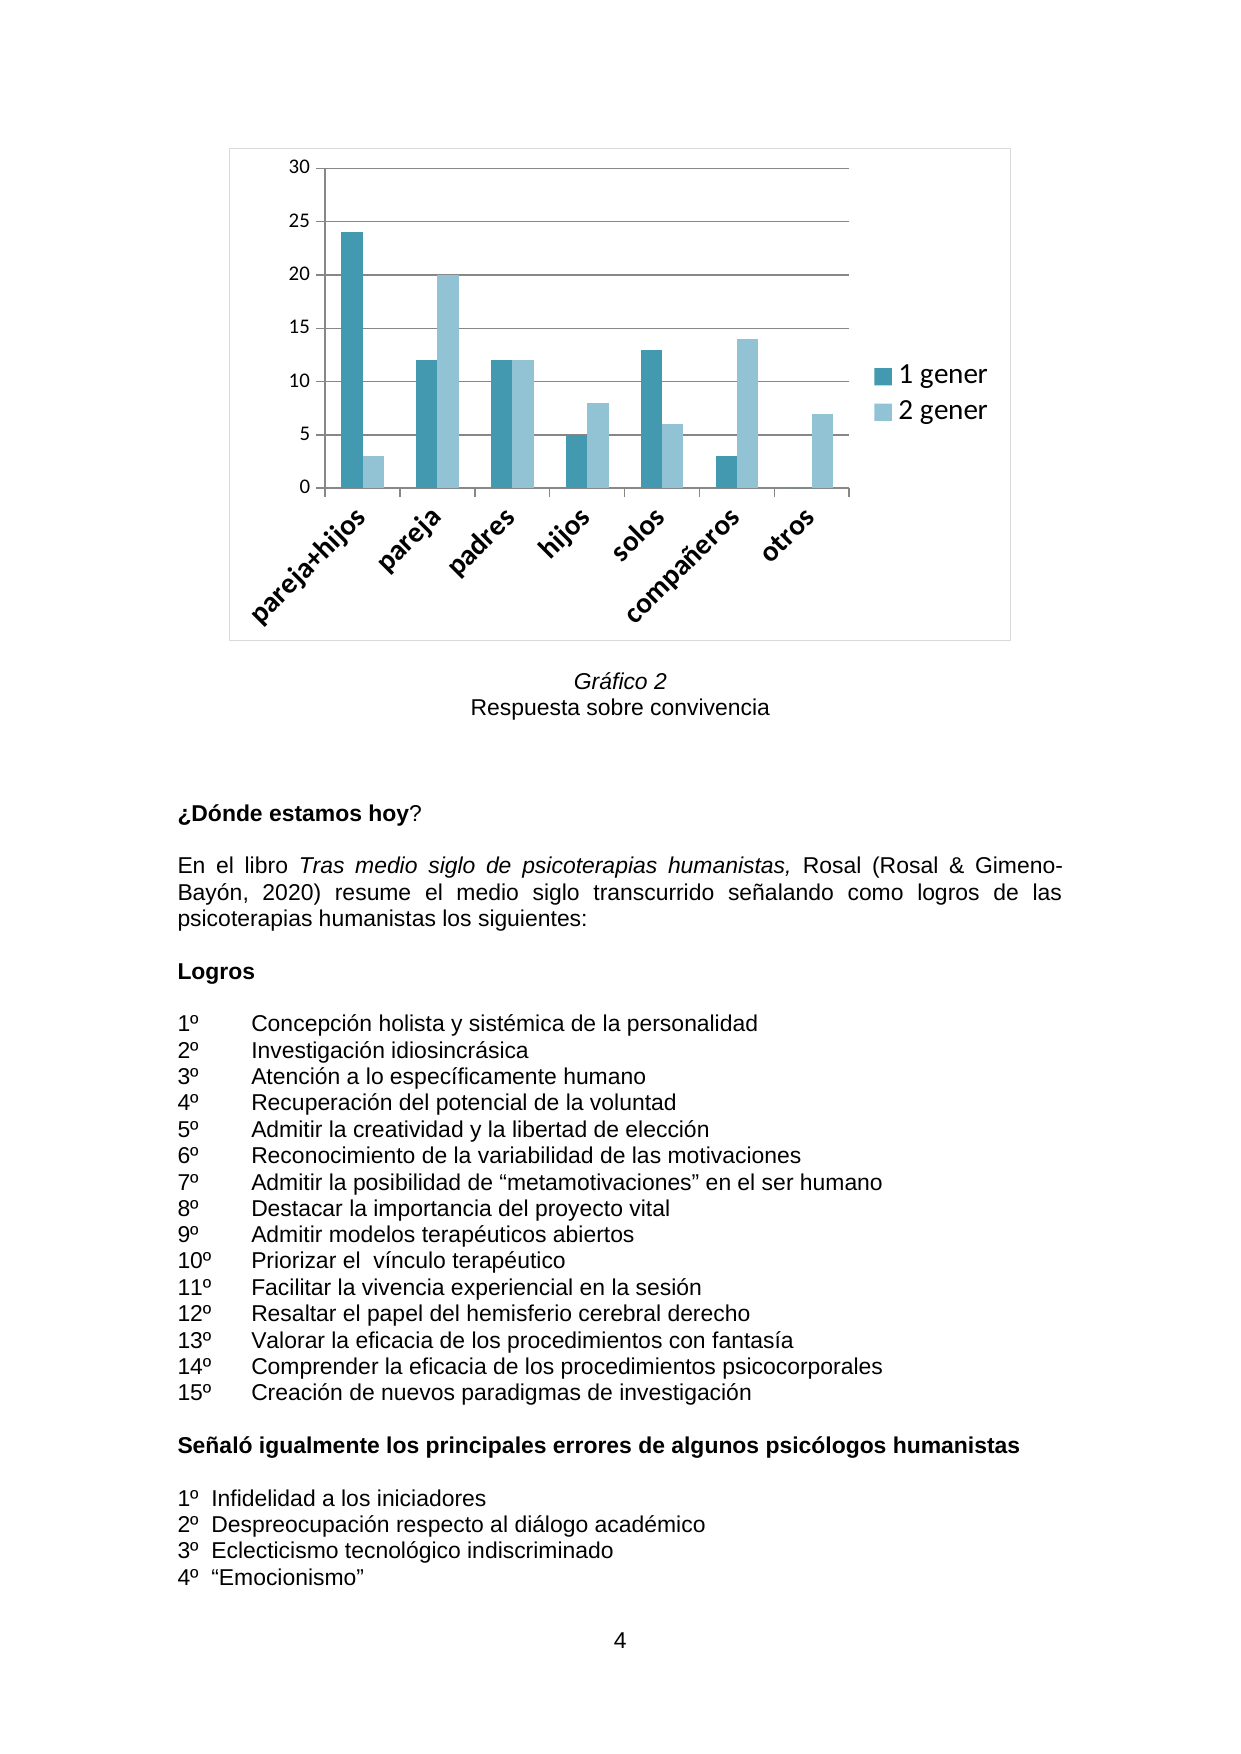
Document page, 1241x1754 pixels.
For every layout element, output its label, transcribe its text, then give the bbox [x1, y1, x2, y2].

text 14º Comprender la eficacia de los procedimientos psicocorporales [177, 1353, 1063, 1379]
text 8º Destacar la importancia del proyecto vital [177, 1195, 1063, 1221]
text 6º Reconocimiento de la variabilidad de las motivaciones [177, 1142, 1063, 1168]
text 1º Infidelidad a los iniciadores [177, 1485, 1063, 1511]
text Logros [177, 958, 1063, 984]
text 7º Admitir la posibilidad de “metamotivaciones” en el ser humano [177, 1168, 1063, 1195]
text Gráfico 2 [177, 668, 1063, 694]
text 3º Eclecticismo tecnológico indiscriminado [177, 1537, 1063, 1564]
text 10º Priorizar el vínculo terapéutico [177, 1247, 1063, 1274]
text 9º Admitir modelos terapéuticos abiertos [177, 1221, 1063, 1247]
text ¿Dónde estamos hoy? [177, 799, 1063, 826]
text 13º Valorar la eficacia de los procedimientos con fantasía [177, 1327, 1063, 1353]
text 11º Facilitar la vivencia experiencial en la sesión [177, 1274, 1063, 1300]
text 2º Investigación idiosincrásica [177, 1037, 1063, 1063]
text 15º Creación de nuevos paradigmas de investigación [177, 1379, 1063, 1406]
text 3º Atención a lo específicamente humano [177, 1063, 1063, 1089]
text 12º Resaltar el papel del hemisferio cerebral derecho [177, 1300, 1063, 1327]
text 4º “Emocionismo” [177, 1564, 1063, 1590]
text 1º Concepción holista y sistémica de la personalidad [177, 1010, 1063, 1037]
text Respuesta sobre convivencia [177, 694, 1063, 720]
text Señaló igualmente los principales errores de algunos psicólogos humanistas [177, 1432, 1063, 1458]
text En el libro Tras medio siglo de psicoterapias humanistas, Rosal (Rosal & Gimeno-Bayón, 2020) resume el medio siglo transcurrido señalando como logros de las psicoterapias humanistas los siguientes: [177, 852, 1063, 931]
text 4º Recuperación del potencial de la voluntad [177, 1089, 1063, 1116]
text 5º Admitir la creatividad y la libertad de elección [177, 1116, 1063, 1142]
text 2º Despreocupación respecto al diálogo académico [177, 1511, 1063, 1537]
